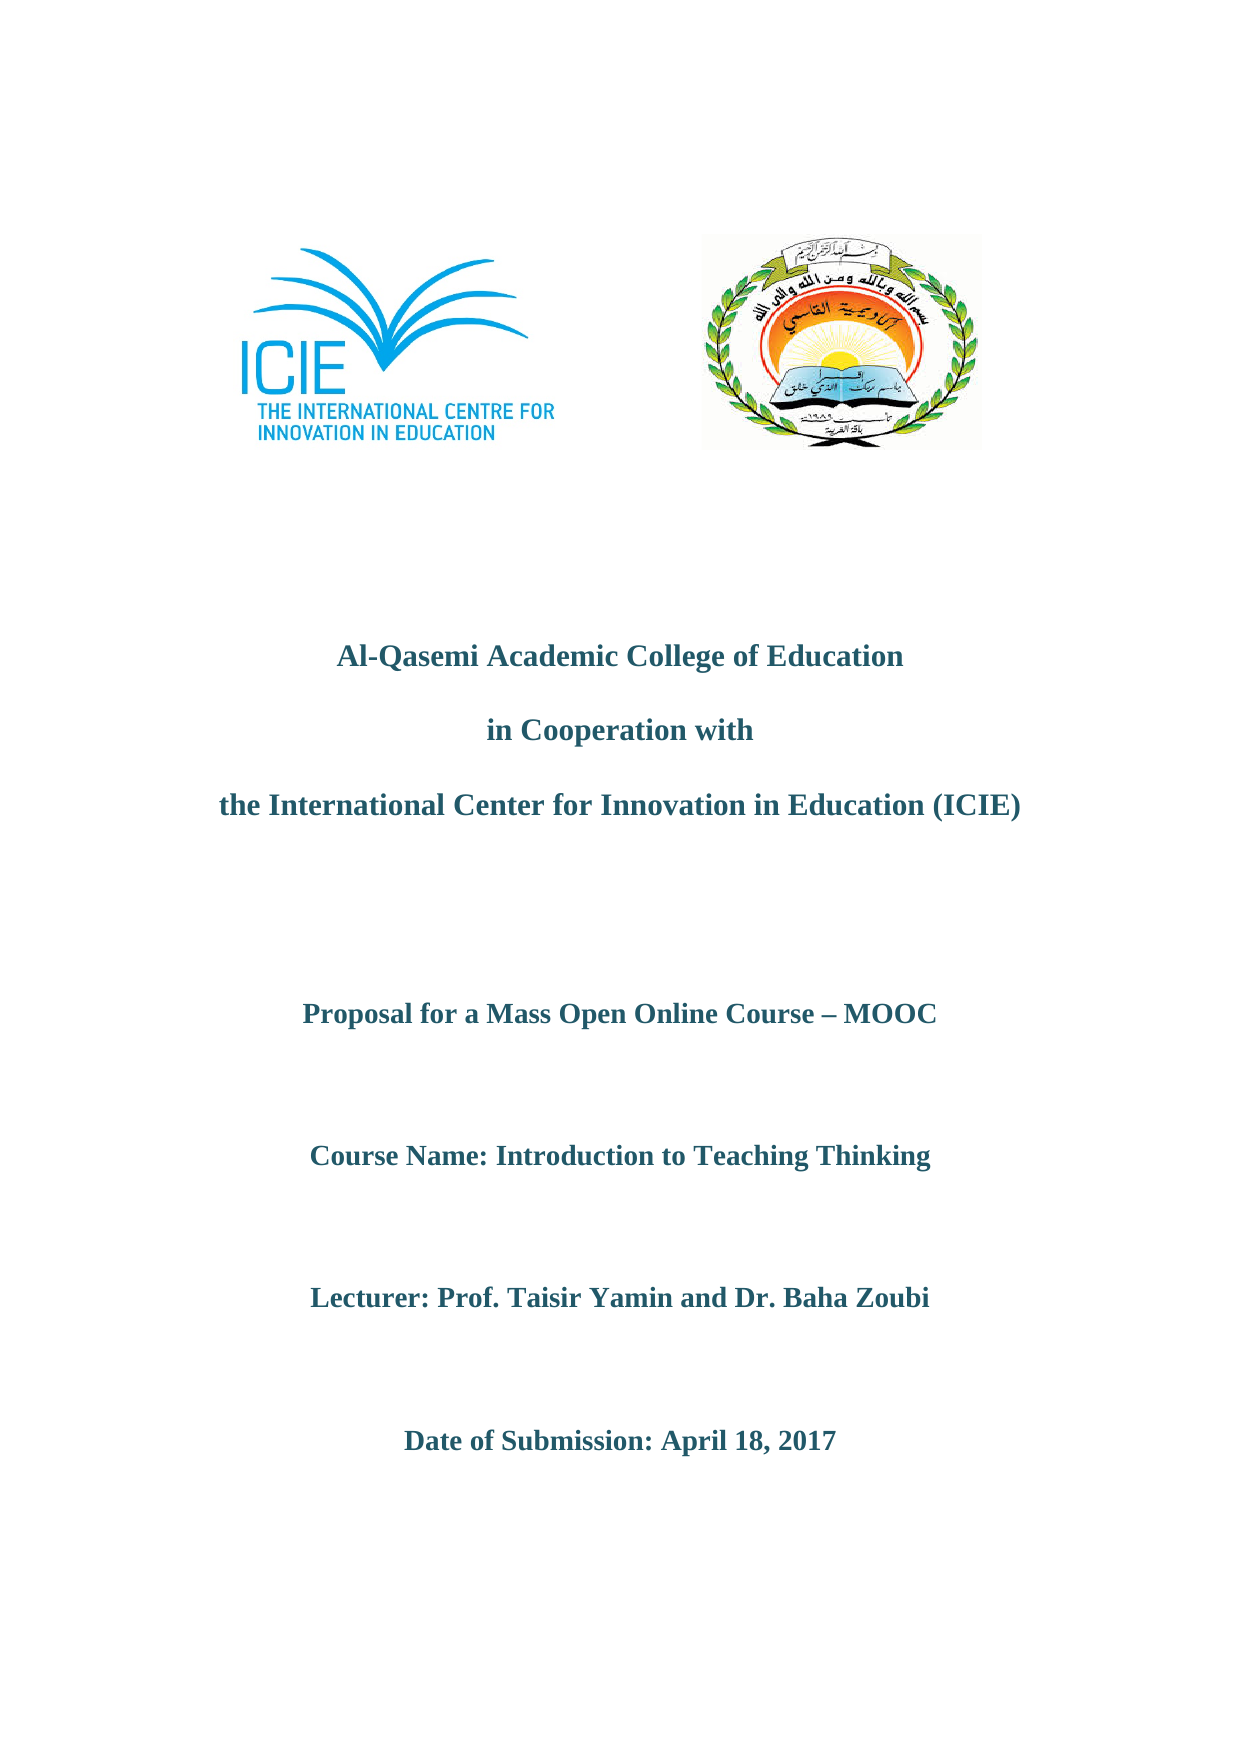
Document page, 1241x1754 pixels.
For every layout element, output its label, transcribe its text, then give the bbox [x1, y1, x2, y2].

text the International Center for Innovation in Education (ICIE) [187, 786, 1053, 822]
picture [701, 234, 982, 450]
text Al-Qasemi Academic College of Education [187, 637, 1053, 673]
table_header [176, 224, 620, 487]
text Lecturer: Prof. Taisir Yamin and Dr. Baha Zoubi [187, 1281, 1053, 1314]
text Proposal for a Mass Open Online Course – MOOC [187, 996, 1053, 1029]
picture [233, 234, 563, 454]
table_header [620, 224, 1064, 487]
text Course Name: Introduction to Teaching Thinking [187, 1138, 1053, 1172]
text Date of Submission: April 18, 2017 [187, 1423, 1053, 1456]
text in Cooperation with [187, 712, 1053, 747]
